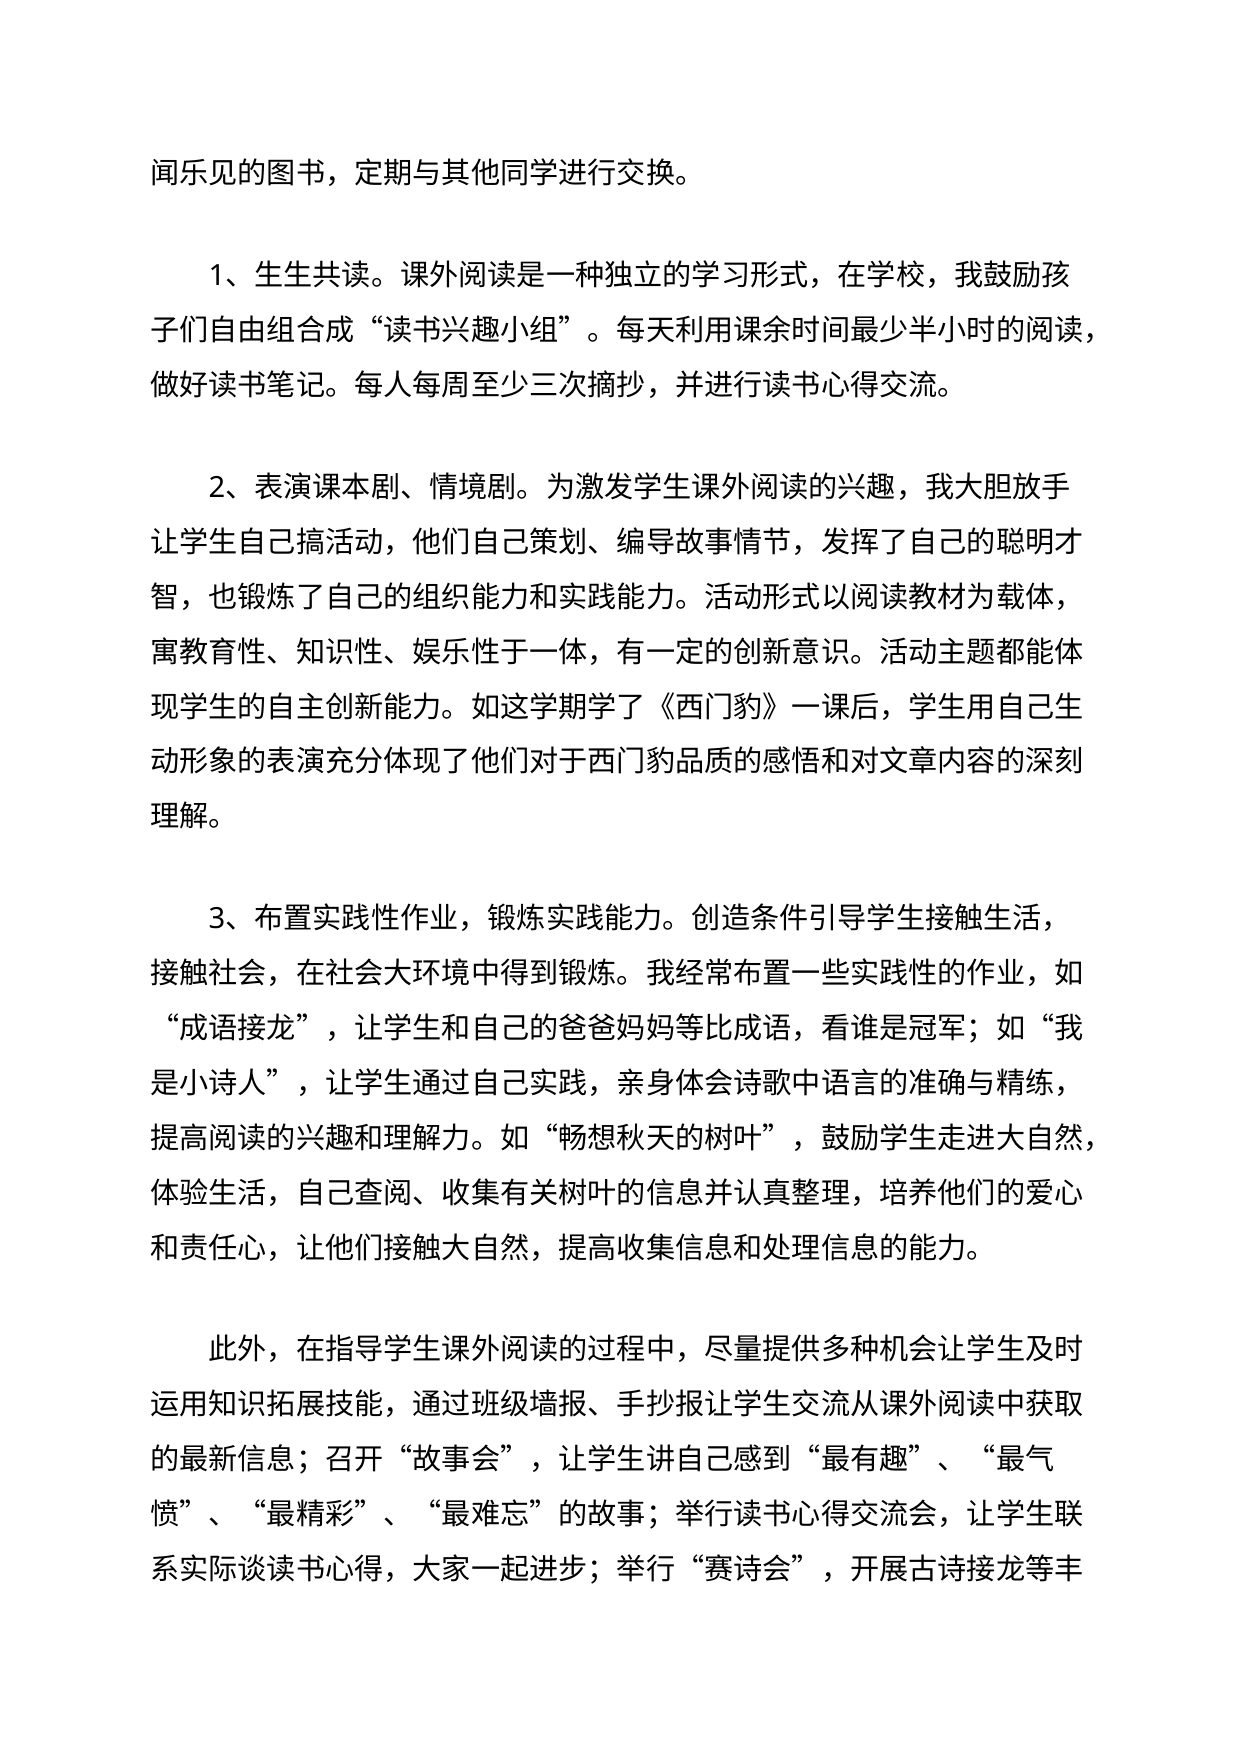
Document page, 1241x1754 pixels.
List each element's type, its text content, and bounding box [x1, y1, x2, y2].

text 3、布置实践性作业，锻炼实践能力。创造条件引导学生接触生活，接触社会，在社会大环境中得到锻炼。我经常布置一些实践性的作业，如“成语接龙”，让学生和自己的爸爸妈妈等比成语，看谁是冠军；如“我是小诗人”，让学生通过自己实践，亲身体会诗歌中语言的准确与精练，提高阅读的兴趣和理解力。如“畅想秋天的树叶”，鼓励学生走进大自然，体验生活，自己查阅、收集有关树叶的信息并认真整理，培养他们的爱心和责任心，让他们接触大自然，提高收集信息和处理信息的能力。 [150, 895, 1090, 1266]
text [150, 1326, 1090, 1588]
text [150, 150, 1090, 192]
text 1、生生共读。课外阅读是一种独立的学习形式，在学校，我鼓励孩子们自由组合成“读书兴趣小组”。每天利用课余时间最少半小时的阅读，做好读书笔记。每人每周至少三次摘抄，并进行读书心得交流。 [150, 252, 1090, 404]
text 2、表演课本剧、情境剧。为激发学生课外阅读的兴趣，我大胆放手让学生自己搞活动，他们自己策划、编导故事情节，发挥了自己的聪明才智，也锻炼了自己的组织能力和实践能力。活动形式以阅读教材为载体，寓教育性、知识性、娱乐性于一体，有一定的创新意识。活动主题都能体现学生的自主创新能力。如这学期学了《西门豹》一课后，学生用自己生动形象的表演充分体现了他们对于西门豹品质的感悟和对文章内容的深刻理解。 [150, 463, 1090, 835]
